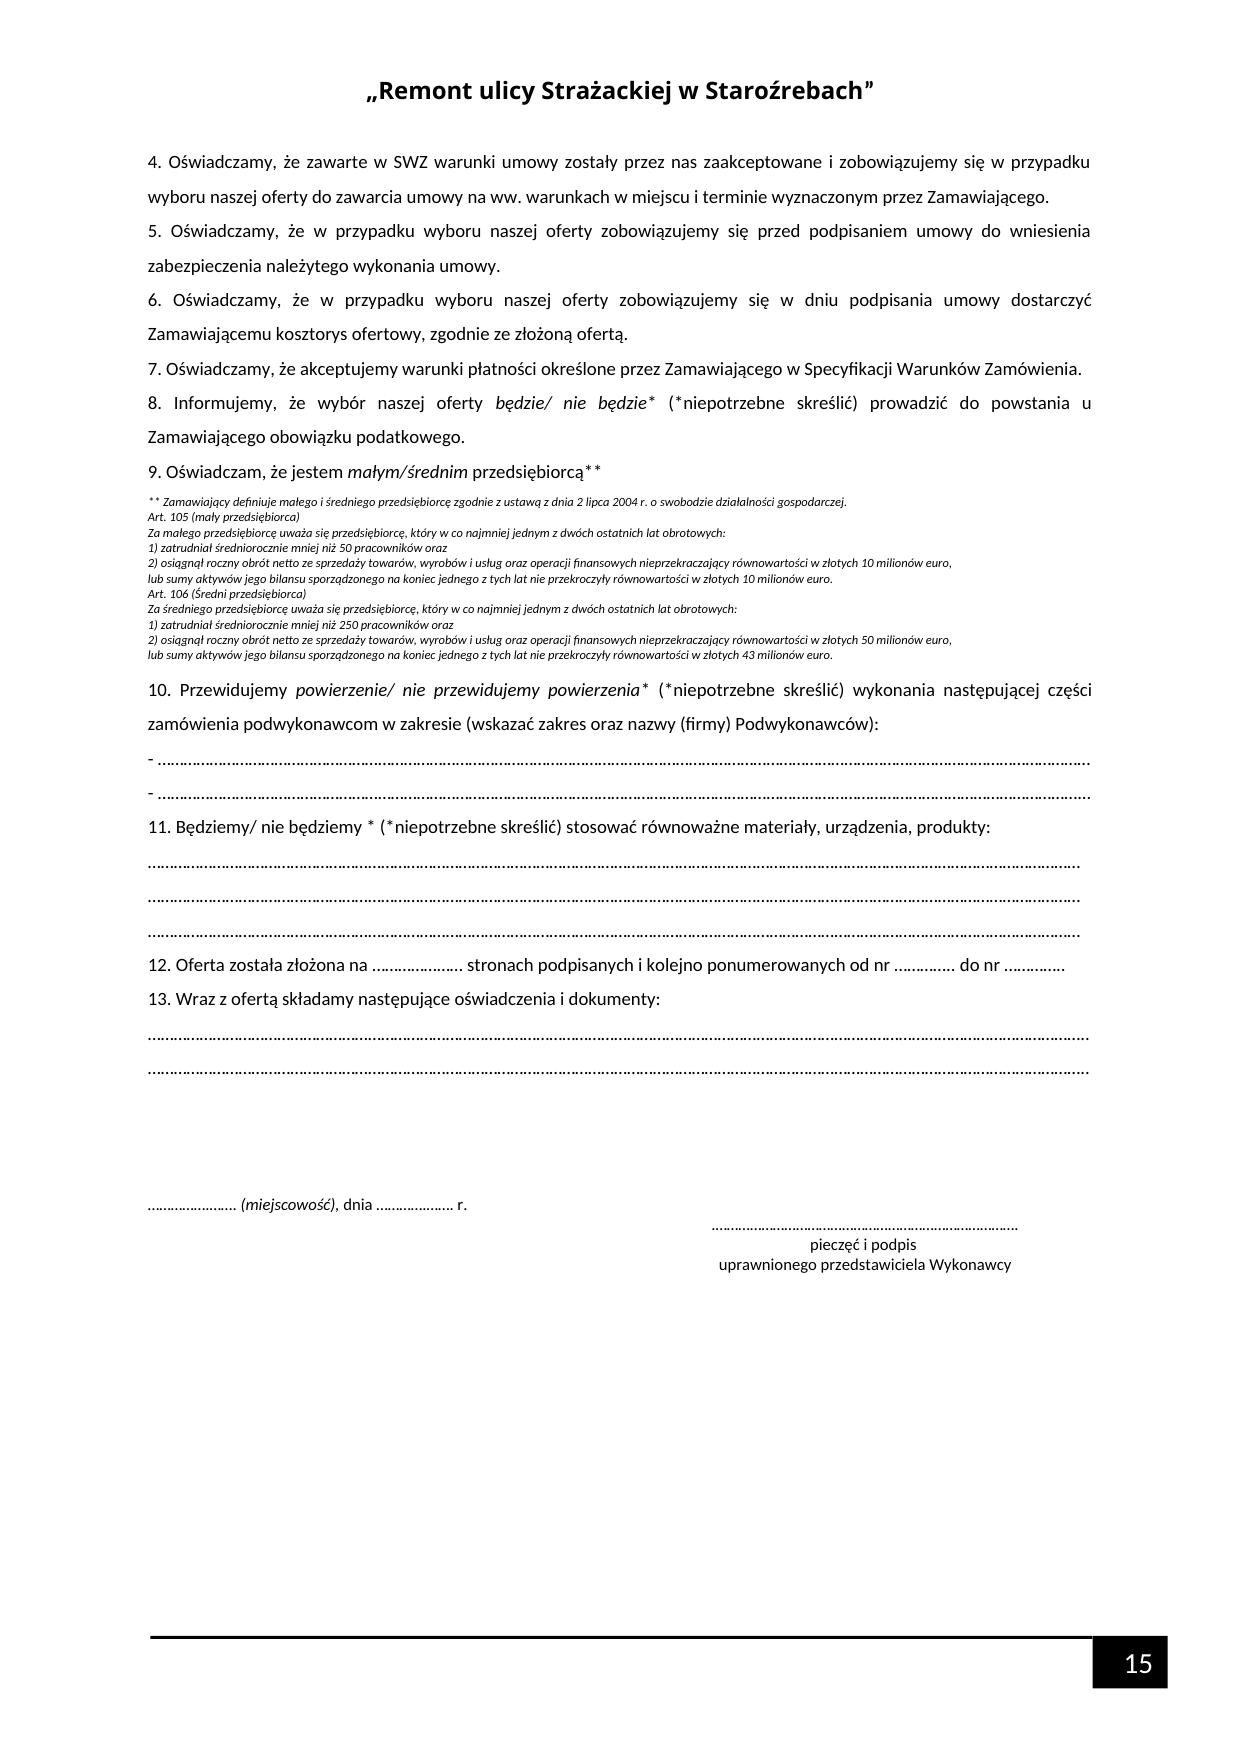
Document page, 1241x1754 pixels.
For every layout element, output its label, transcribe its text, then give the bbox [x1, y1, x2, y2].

text - ……………………………………………………………………………………………………………………………………………………………………………………………... [148, 781, 1093, 804]
text ……………………………………………………………………………………………………………………………………………………………………………………………….. [148, 1022, 1093, 1045]
text 11. Będziemy/ nie będziemy * (*niepotrzebne skreślić) stosować równoważne materiały, urządzenia, produkty: [148, 816, 1093, 838]
text 8. Informujemy, że wybór naszej oferty będzie/ nie będzie* (*niepotrzebne skreślić) prowadzić do powstania u Zamawiającego obowiązku podatkowego. [148, 391, 1093, 448]
text 2) osiągnął roczny obrót netto ze sprzedaży towarów, wyrobów i usług oraz operacji finansowych nieprzekraczający równowartości w złotych 50 milionów euro, [148, 632, 1093, 647]
text ** Zamawiający definiuje małego i średniego przedsiębiorcę zgodnie z ustawą z dnia 2 lipca 2004 r. o swobodzie działalności gospodarczej. [148, 494, 1093, 510]
text - ……………………………………………………………………………………………………………………………………………………………………………………………… [148, 747, 1093, 770]
text …………….……. (miejscowość), dnia ………….……. r. [148, 1194, 1093, 1214]
text 2) osiągnął roczny obrót netto ze sprzedaży towarów, wyrobów i usług oraz operacji finansowych nieprzekraczający równowartości w złotych 10 milionów euro, [148, 556, 1093, 571]
text Za średniego przedsiębiorcę uważa się przedsiębiorcę, który w co najmniej jednym z dwóch ostatnich lat obrotowych: [148, 602, 1093, 617]
text lub sumy aktywów jego bilansu sporządzonego na koniec jednego z tych lat nie przekroczyły równowartości w złotych 10 milionów euro. [148, 571, 1093, 586]
text Art. 105 (mały przedsiębiorca) [148, 510, 1093, 525]
text lub sumy aktywów jego bilansu sporządzonego na koniec jednego z tych lat nie przekroczyły równowartości w złotych 43 milionów euro. [148, 647, 1093, 663]
text ……………………………………………………………………………………………………………………………………………………………………………………………….. [148, 1056, 1093, 1079]
text Art. 106 (Średni przedsiębiorca) [148, 586, 1093, 602]
text 10. Przewidujemy powierzenie/ nie przewidujemy powierzenia* (*niepotrzebne skreślić) wykonania następującej części zamówienia podwykonawcom w zakresie (wskazać zakres oraz nazwy (firmy) Podwykonawców): [148, 678, 1093, 735]
text 12. Oferta została złożona na ………………… stronach podpisanych i kolejno ponumerowanych od nr ………….. do nr ………….. [148, 953, 1093, 976]
text ……………………………………………………………………………………………………………………………………………………………………………………………………………………………………………………………………………………………………………………………………………………………………………………………………………………………………………………………………………………………………………………………………………………………………………………………… [148, 850, 1093, 942]
text 13. Wraz z ofertą składamy następujące oświadczenia i dokumenty: [148, 987, 1093, 1010]
text 1) zatrudniał średniorocznie mniej niż 50 pracowników oraz [148, 540, 1093, 556]
text 1) zatrudniał średniorocznie mniej niż 250 pracowników oraz [148, 617, 1093, 632]
text 7. Oświadczamy, że akceptujemy warunki płatności określone przez Zamawiającego w Specyfikacji Warunków Zamówienia. [148, 357, 1093, 380]
text Za małego przedsiębiorcę uważa się przedsiębiorcę, który w co najmniej jednym z dwóch ostatnich lat obrotowych: [148, 525, 1093, 540]
text 6. Oświadczamy, że w przypadku wyboru naszej oferty zobowiązujemy się w dniu podpisania umowy dostarczyć Zamawiającemu kosztorys ofertowy, zgodnie ze złożoną ofertą. [148, 288, 1093, 345]
text .……………………………………………………………………. [148, 1214, 1093, 1234]
text uprawnionego przedstawiciela Wykonawcy [148, 1255, 1093, 1275]
text 4. Oświadczamy, że zawarte w SWZ warunki umowy zostały przez nas zaakceptowane i zobowiązujemy się w przypadku wyboru naszej oferty do zawarcia umowy na ww. warunkach w miejscu i terminie wyznaczonym przez Zamawiającego. [148, 151, 1093, 208]
text pieczęć i podpis [148, 1234, 1093, 1255]
text 5. Oświadczamy, że w przypadku wyboru naszej oferty zobowiązujemy się przed podpisaniem umowy do wniesienia zabezpieczenia należytego wykonania umowy. [148, 219, 1093, 277]
text 9. Oświadczam, że jestem małym/średnim przedsiębiorcą** [148, 460, 1093, 483]
